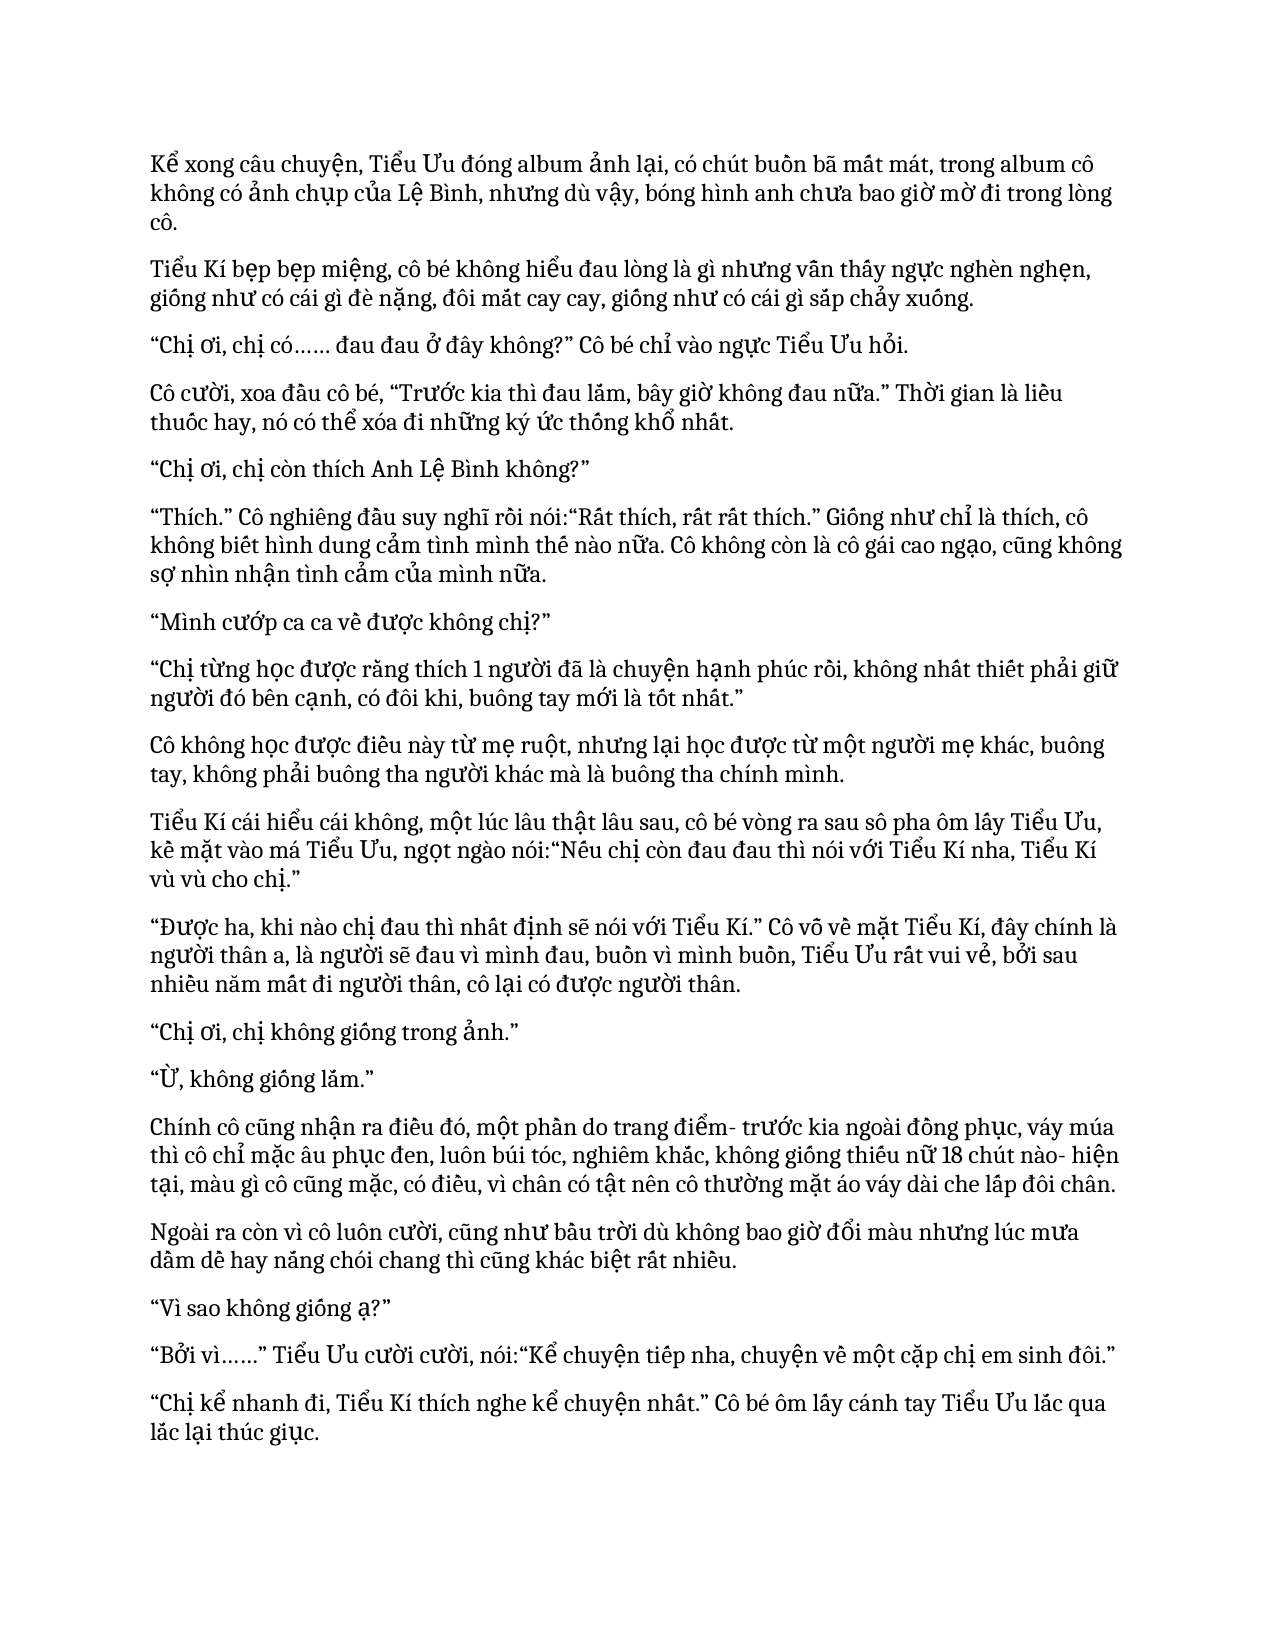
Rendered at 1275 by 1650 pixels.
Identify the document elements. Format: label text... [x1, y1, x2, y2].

text “Vì sao không giống ạ?” [150, 1294, 1125, 1322]
text “Được ha, khi nào chị đau thì nhất định sẽ nói với Tiểu Kí.” Cô vỗ về mặt Tiểu Kí, đây chính là người thân a, là người sẽ đau vì mình đau, buồn vì mình buồn, Tiểu Ưu rất vui vẻ, bởi sau nhiều năm mất đi người thân, cô lại có được người thân. [150, 912, 1125, 999]
text “Mình cướp ca ca về được không chị?” [150, 607, 1125, 636]
text “Chị từng học được rằng thích 1 người đã là chuyện hạnh phúc rồi, không nhất thiết phải giữ người đó bên cạnh, có đôi khi, buông tay mới là tốt nhất.” [150, 655, 1125, 712]
text “Thích.” Cô nghiêng đầu suy nghĩ rồi nói:“Rất thích, rất rất thích.” Giống như chỉ là thích, cô không biết hình dung cảm tình mình thế nào nữa. Cô không còn là cô gái cao ngạo, cũng không sợ nhìn nhận tình cảm của mình nữa. [150, 502, 1125, 589]
text Tiểu Kí bẹp bẹp miệng, cô bé không hiểu đau lòng là gì nhưng vẫn thấy ngực nghèn nghẹn, giống như có cái gì đè nặng, đôi mắt cay cay, giống như có cái gì sắp chảy xuống. [150, 255, 1125, 312]
text “Chị kể nhanh đi, Tiểu Kí thích nghe kể chuyện nhất.” Cô bé ôm lấy cánh tay Tiểu Ưu lắc qua lắc lại thúc giục. [150, 1389, 1125, 1446]
text Cô không học được điều này từ mẹ ruột, nhưng lại học được từ một người mẹ khác, buông tay, không phải buông tha người khác mà là buông tha chính mình. [150, 731, 1125, 789]
text “Chị ơi, chị có…… đau đau ở đây không?” Cô bé chỉ vào ngực Tiểu Ưu hỏi. [150, 331, 1125, 360]
text Cô cười, xoa đầu cô bé, “Trước kia thì đau lắm, bây giờ không đau nữa.” Thời gian là liều thuốc hay, nó có thể xóa đi những ký ức thống khổ nhất. [150, 379, 1125, 436]
text “Bởi vì……” Tiểu Ưu cười cười, nói:“Kể chuyện tiếp nha, chuyện về một cặp chị em sinh đôi.” [150, 1341, 1125, 1370]
text Kể xong câu chuyện, Tiểu Ưu đóng album ảnh lại, có chút buồn bã mất mát, trong album cô không có ảnh chụp của Lệ Bình, nhưng dù vậy, bóng hình anh chưa bao giờ mờ đi trong lòng cô. [150, 150, 1125, 236]
text Chính cô cũng nhận ra điều đó, một phần do trang điểm- trước kia ngoài đồng phục, váy múa thì cô chỉ mặc âu phục đen, luôn búi tóc, nghiêm khắc, không giống thiếu nữ 18 chút nào- hiện tại, màu gì cô cũng mặc, có điều, vì chân có tật nên cô thường mặt áo váy dài che lấp đôi chân. [150, 1112, 1125, 1199]
text Ngoài ra còn vì cô luôn cười, cũng như bầu trời dù không bao giờ đổi màu nhưng lúc mưa dầm dề hay nắng chói chang thì cũng khác biệt rất nhiều. [150, 1217, 1125, 1275]
text Tiểu Kí cái hiểu cái không, một lúc lâu thật lâu sau, cô bé vòng ra sau sô pha ôm lấy Tiểu Ưu, kề mặt vào má Tiểu Ưu, ngọt ngào nói:“Nếu chị còn đau đau thì nói với Tiểu Kí nha, Tiểu Kí vù vù cho chị.” [150, 807, 1125, 894]
text “Ừ, không giống lắm.” [150, 1065, 1125, 1094]
text “Chị ơi, chị còn thích Anh Lệ Bình không?” [150, 455, 1125, 484]
text “Chị ơi, chị không giống trong ảnh.” [150, 1017, 1125, 1046]
